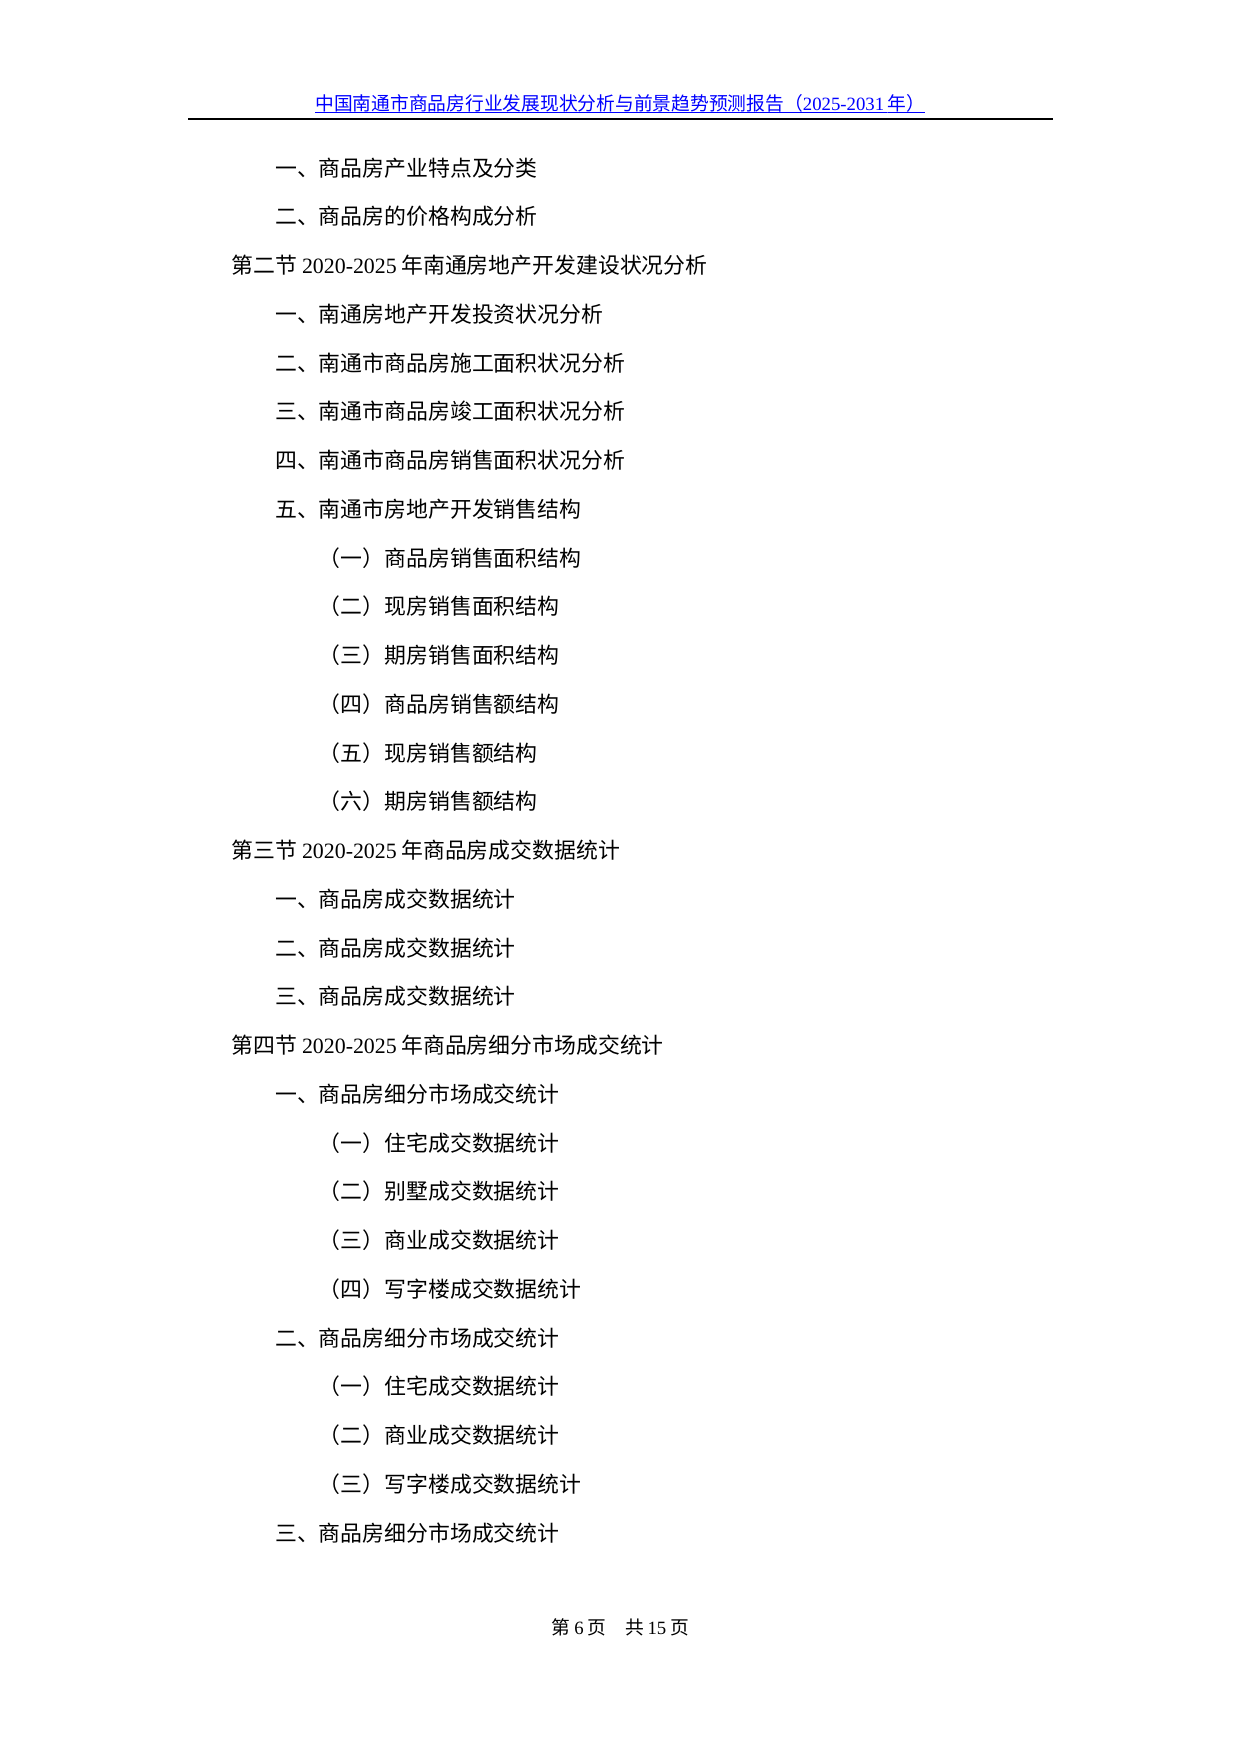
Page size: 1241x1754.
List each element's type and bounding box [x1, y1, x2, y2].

text [187, 150, 1053, 1548]
